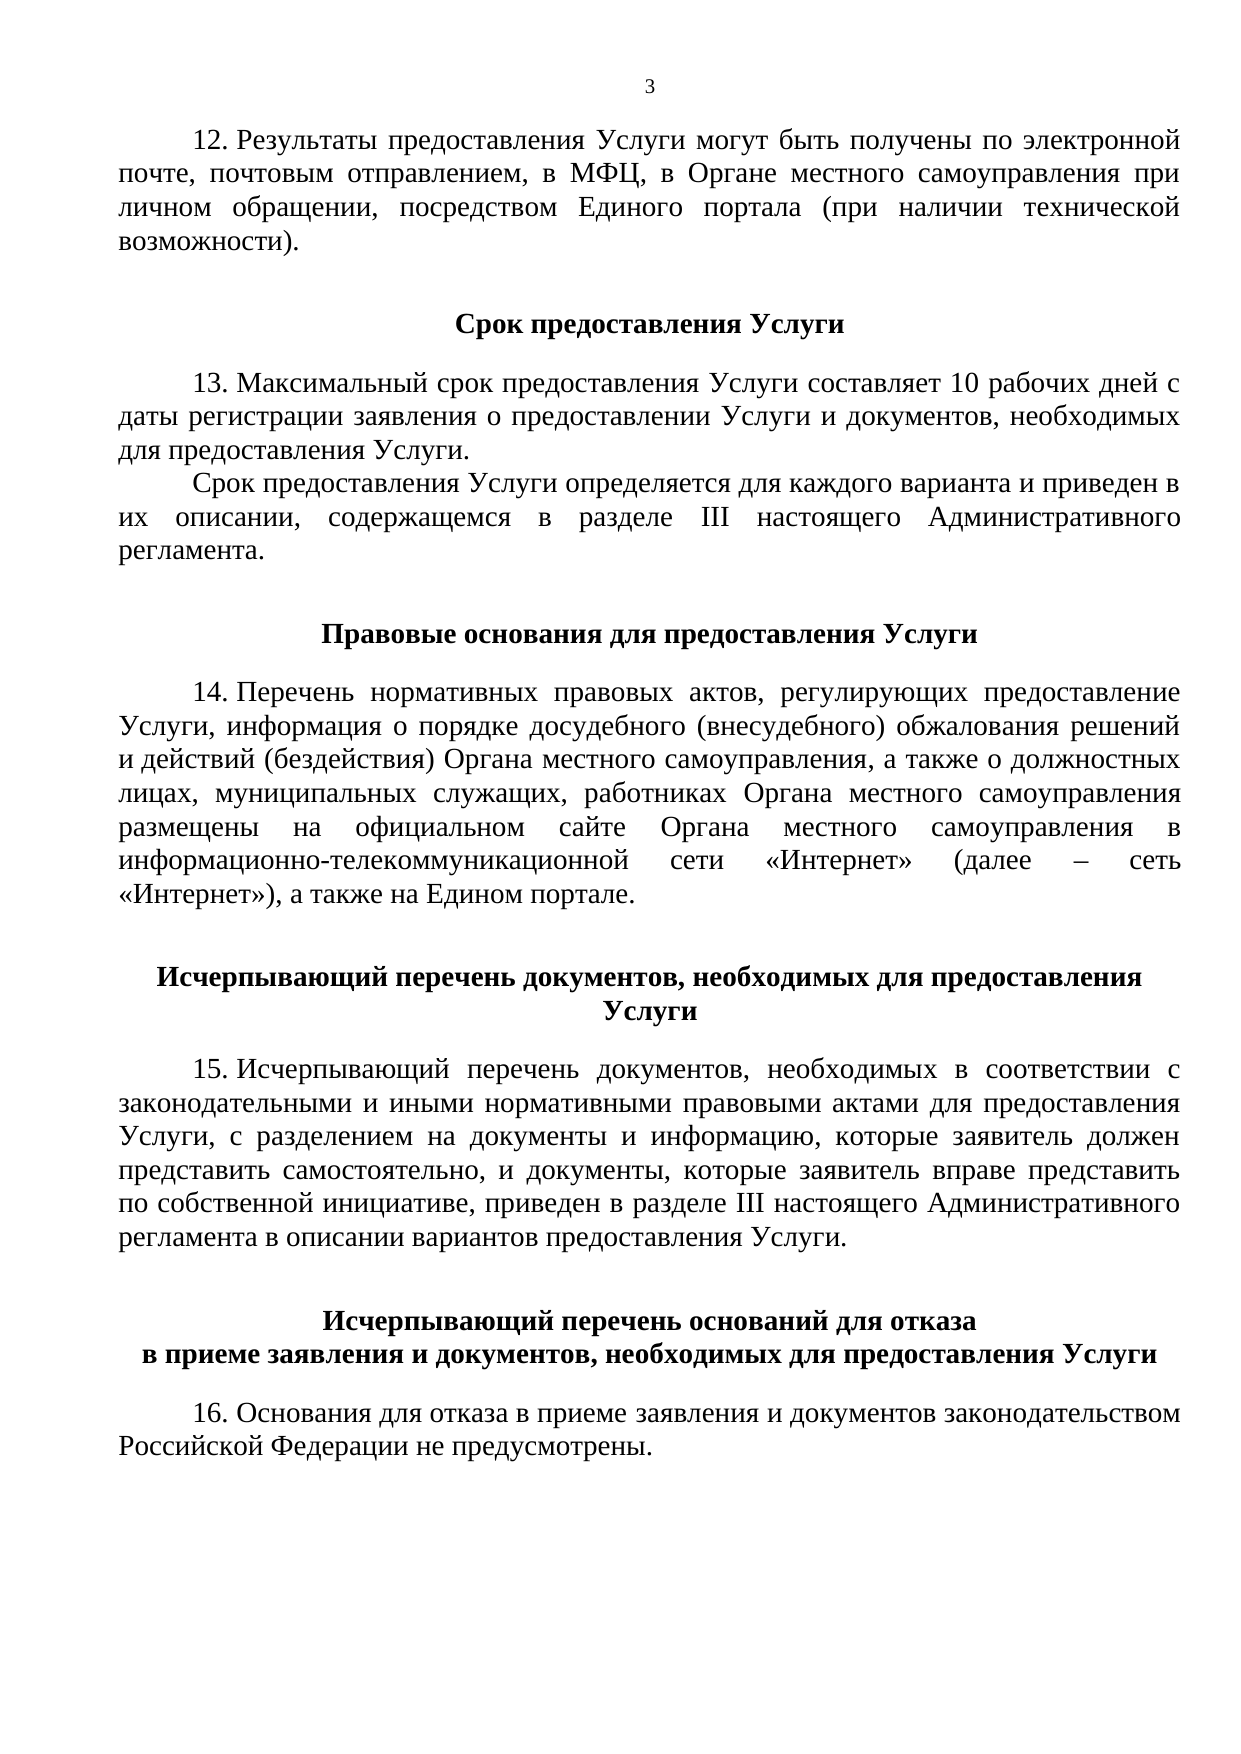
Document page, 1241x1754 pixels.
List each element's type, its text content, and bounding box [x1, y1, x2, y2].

list Основания для отказа в приеме заявления и документов законодательством Российской Федерации не предусмотрены. [118, 1395, 1181, 1462]
text Исчерпывающий перечень документов, необходимых для предоставления Услуги [118, 959, 1181, 1026]
list Результаты предоставления Услуги могут быть получены по электронной почте, почтовым отправлением, в МФЦ, в Органе местного самоуправления при личном обращении, посредством Единого портала (при наличии технической возможности). [118, 122, 1181, 256]
text Срок предоставления Услуги определяется для каждого варианта и приведен в их описании, содержащемся в разделе III настоящего Административного регламента. [118, 465, 1181, 566]
list Исчерпывающий перечень документов, необходимых в соответствии с законодательными и иными нормативными правовыми актами для предоставления Услуги, с разделением на документы и информацию, которые заявитель должен представить самостоятельно, и документы, которые заявитель вправе представить по собственной инициативе, приведен в разделе III настоящего Административного регламента в описании вариантов предоставления Услуги. [118, 1051, 1181, 1253]
text Срок предоставления Услуги [118, 306, 1181, 340]
list Перечень нормативных правовых актов, регулирующих предоставление Услуги, информация о порядке досудебного (внесудебного) обжалования решений и действий (бездействия) Органа местного самоуправления, а также о должностных лицах, муниципальных служащих, работниках Органа местного самоуправления размещены на официальном сайте Органа местного самоуправления в информационно-телекоммуникационной сети «Интернет» (далее – сеть «Интернет»), а также на Едином портале. [118, 674, 1181, 909]
text Правовые основания для предоставления Услуги [118, 616, 1181, 649]
text Исчерпывающий перечень оснований для отказа в приеме заявления и документов, необходимых для предоставления Услуги [118, 1303, 1181, 1370]
list Максимальный срок предоставления Услуги составляет 10 рабочих дней с даты регистрации заявления о предоставлении Услуги и документов, необходимых для предоставления Услуги. [118, 365, 1181, 465]
